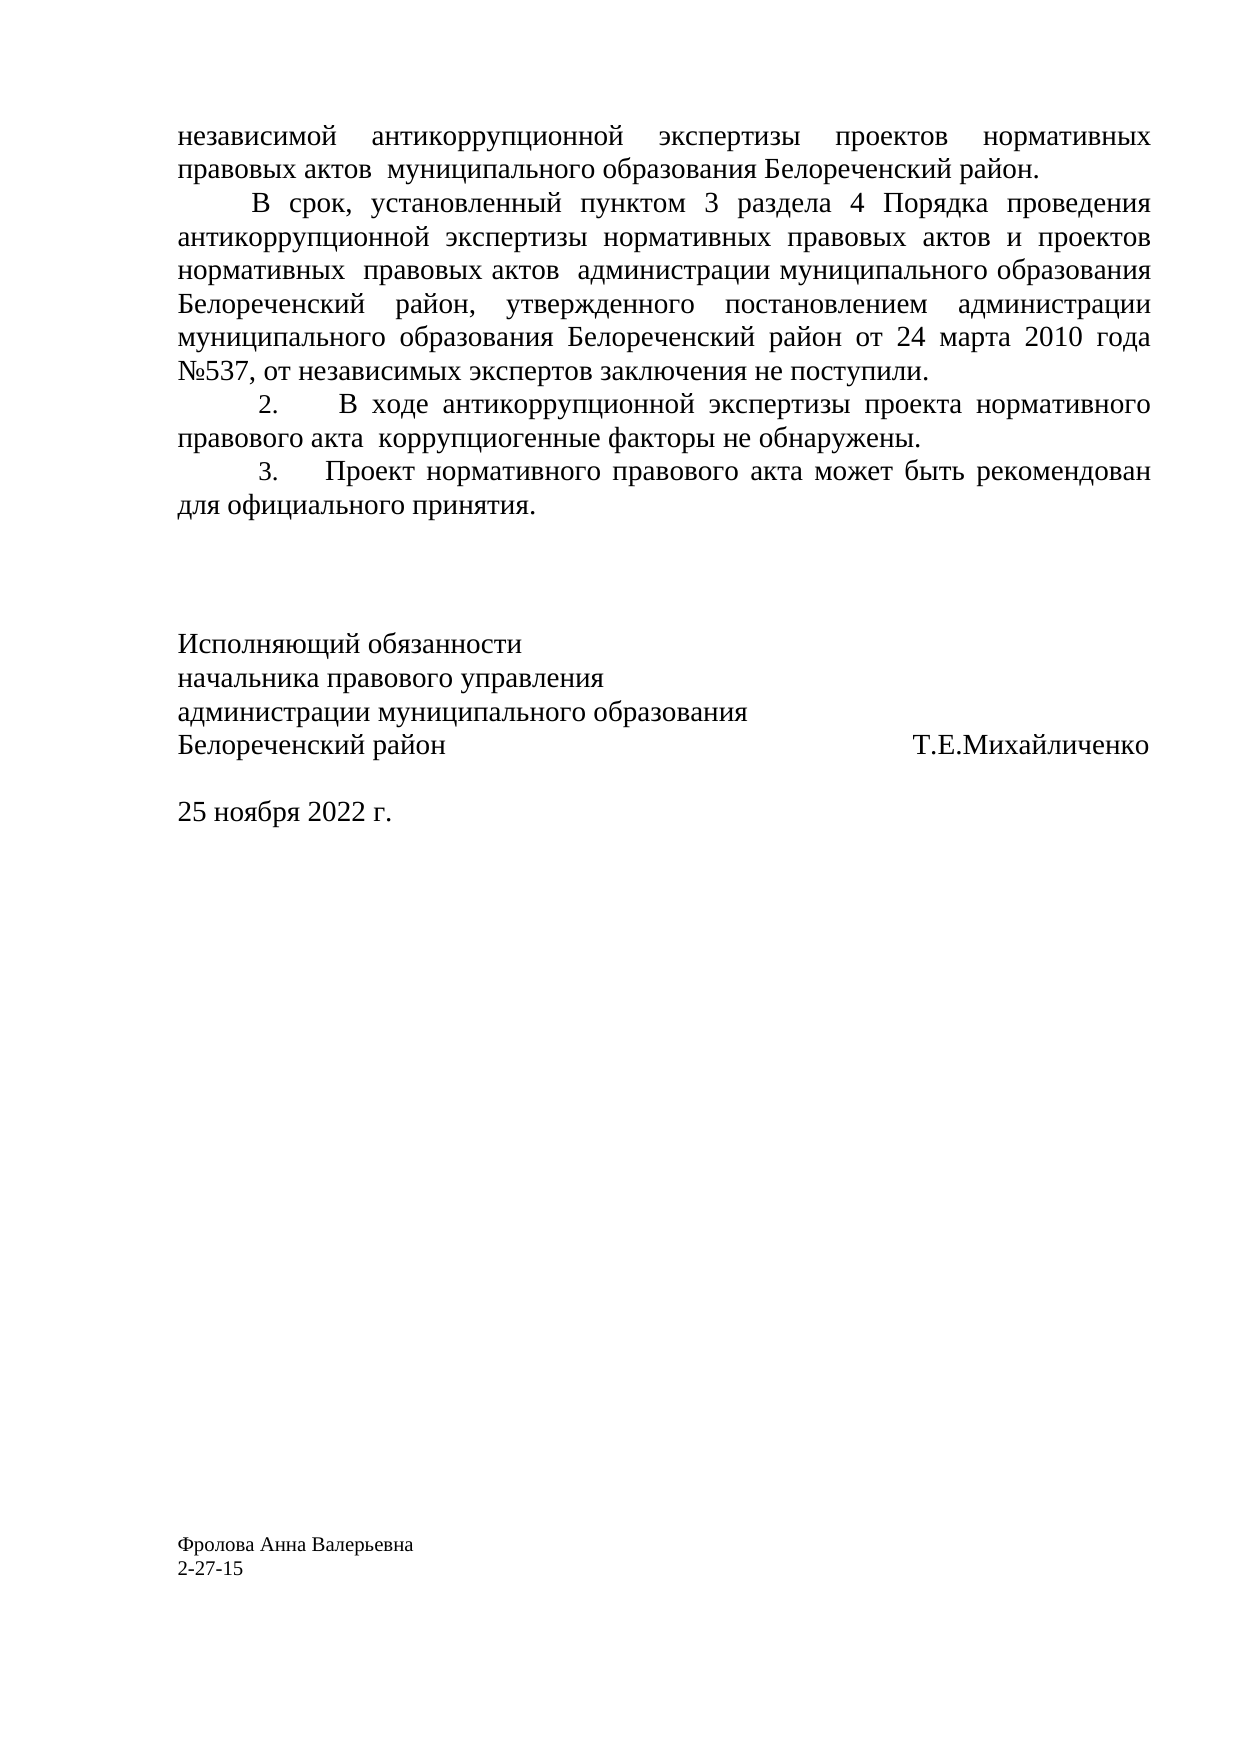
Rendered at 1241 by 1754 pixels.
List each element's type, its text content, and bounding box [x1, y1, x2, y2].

text 2-27-15 [177, 1556, 1152, 1580]
list Проект нормативного правового акта может быть рекомендован для официального принятия. [177, 453, 1152, 521]
text Фролова Анна Валерьевна [177, 1532, 1152, 1556]
text Белореченский район Т.Е.Михайличенко [177, 727, 1152, 761]
text 25 ноября 2022 г. [177, 794, 1152, 828]
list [177, 118, 1152, 185]
text администрации муниципального образования [177, 694, 1152, 727]
text Исполняющий обязанности [177, 627, 1152, 660]
list В ходе антикоррупционной экспертизы проекта нормативного правового акта коррупциогенные факторы не обнаружены. [177, 386, 1152, 453]
text начальника правового управления [177, 660, 1152, 694]
text В срок, установленный пунктом 3 раздела 4 Порядка проведения антикоррупционной экспертизы нормативных правовых актов и проектов нормативных правовых актов администрации муниципального образования Белореченский район, утвержденного постановлением администрации муниципального образования Белореченский район от 24 марта 2010 года №537, от независимых экспертов заключения не поступили. [177, 185, 1152, 386]
